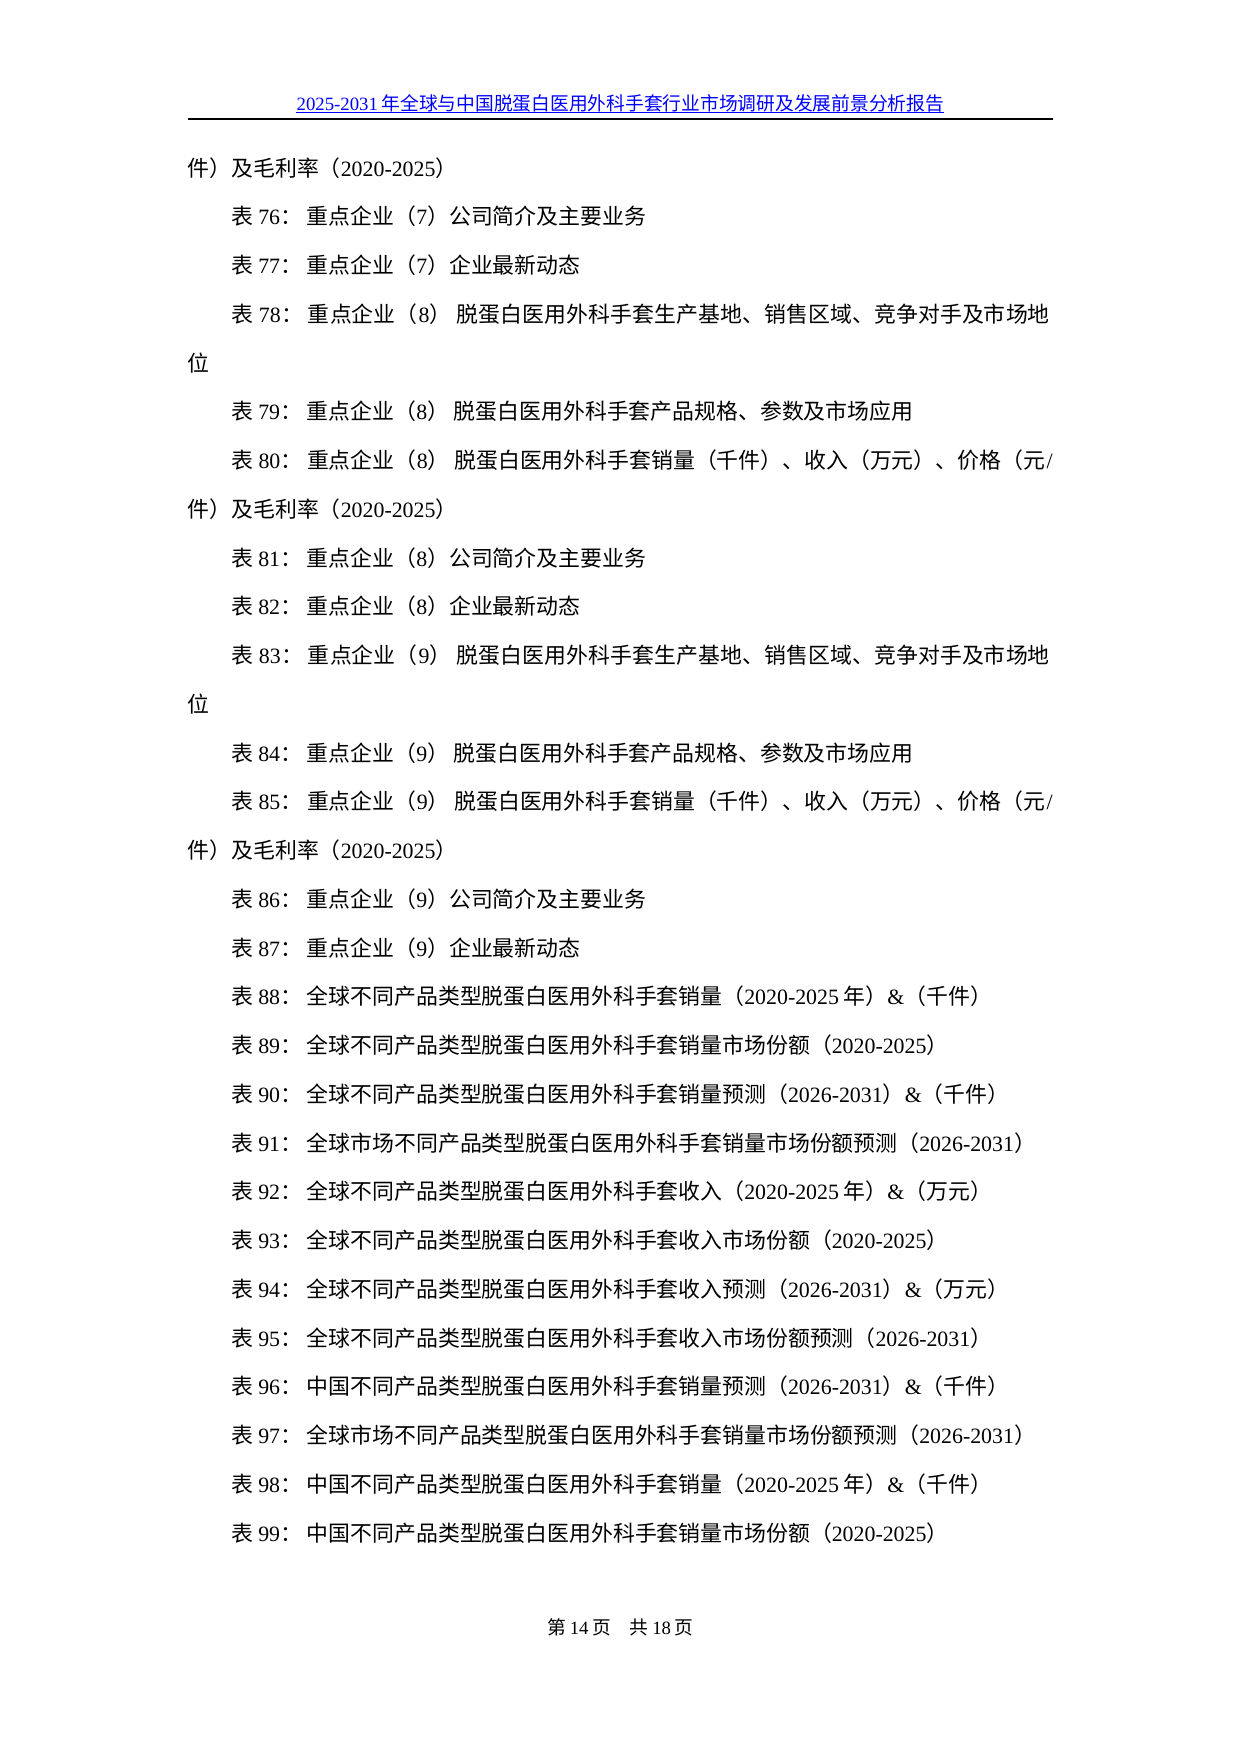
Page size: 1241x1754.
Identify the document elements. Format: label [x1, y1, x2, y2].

text [187, 150, 1053, 1548]
